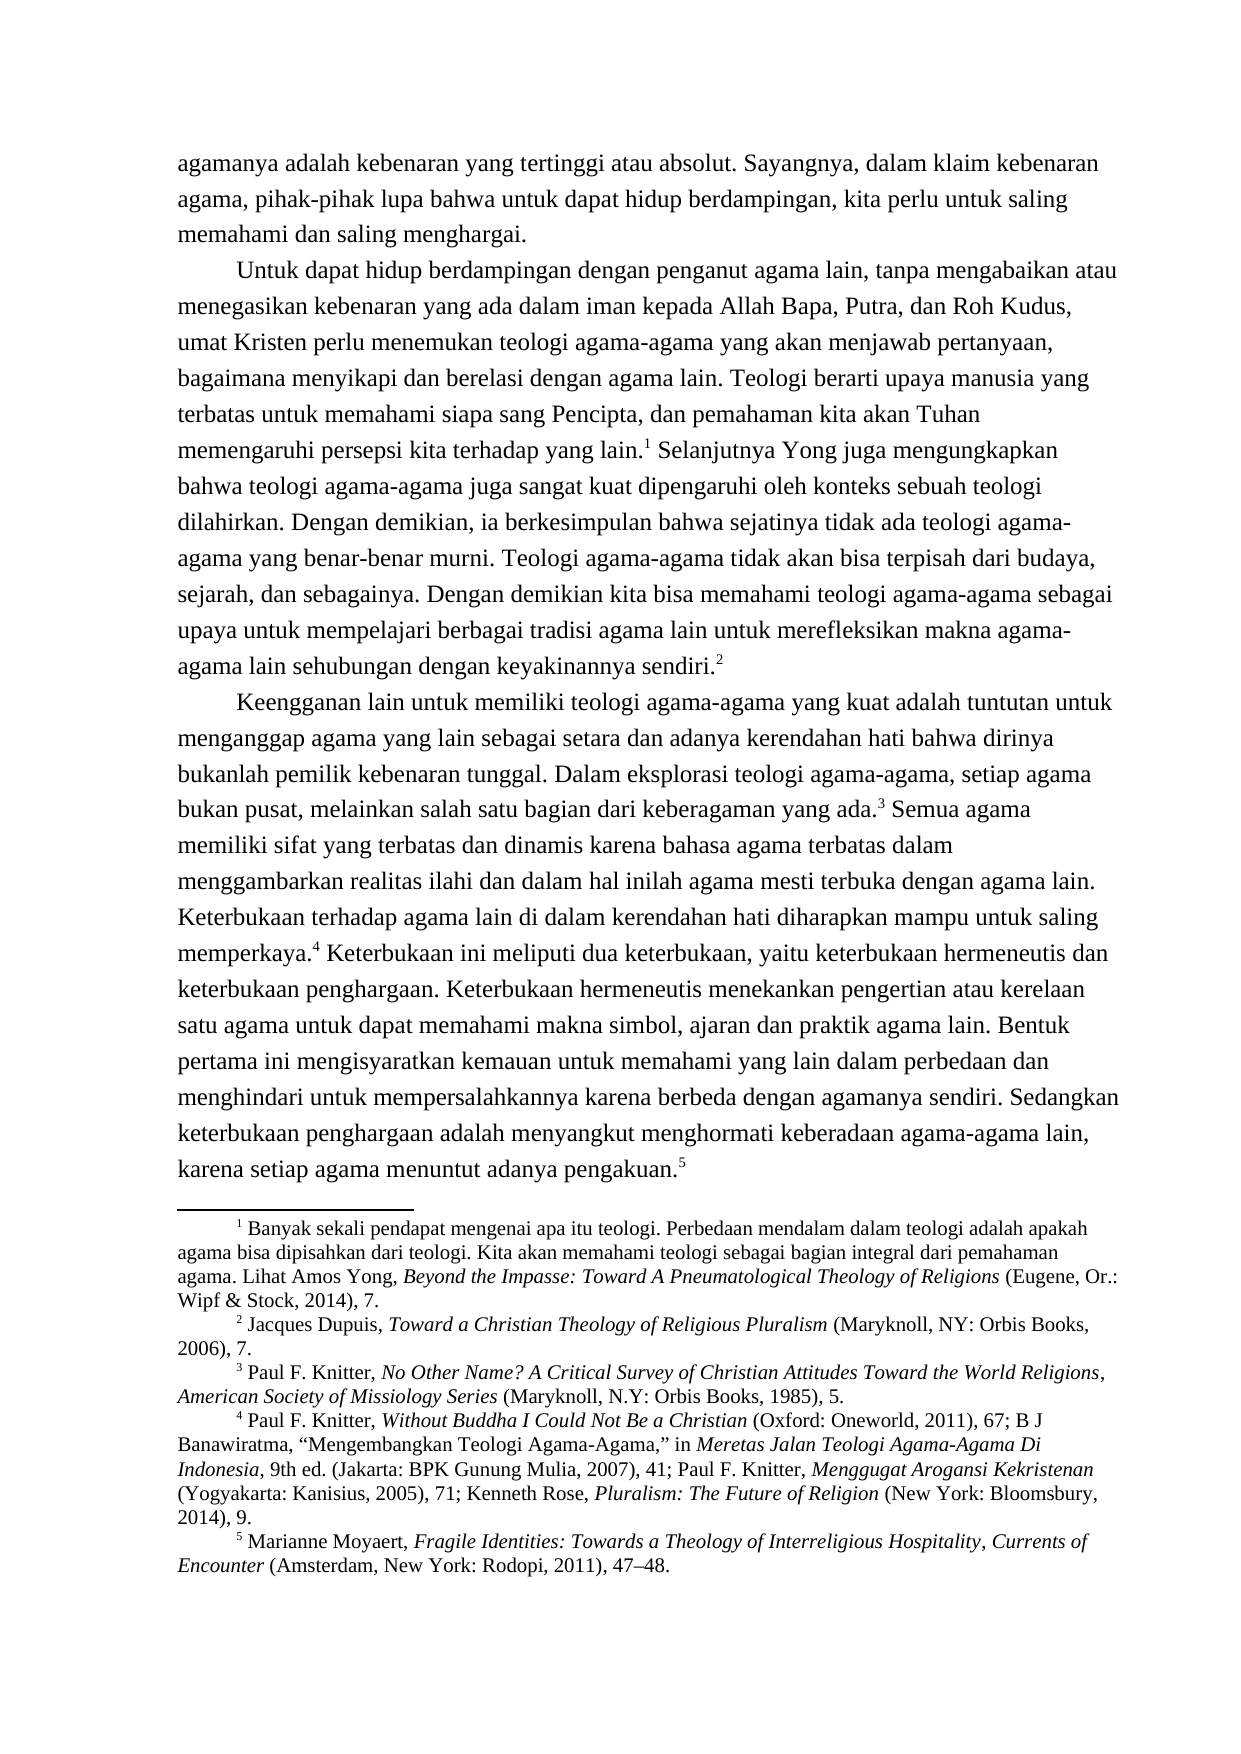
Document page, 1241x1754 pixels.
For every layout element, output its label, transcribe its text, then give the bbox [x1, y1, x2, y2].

text Untuk dapat hidup berdampingan dengan penganut agama lain, tanpa mengabaikan atau menegasikan kebenaran yang ada dalam iman kepada Allah Bapa, Putra, dan Roh Kudus, umat Kristen perlu menemukan teologi agama-agama yang akan menjawab pertanyaan, bagaimana menyikapi dan berelasi dengan agama lain. Teologi berarti upaya manusia yang terbatas untuk memahami siapa sang Pencipta, dan pemahaman kita akan Tuhan memengaruhi persepsi kita terhadap yang lain. Selanjutnya Yong juga mengungkapkan bahwa teologi agama-agama juga sangat kuat dipengaruhi oleh konteks sebuah teologi dilahirkan. Dengan demikian, ia berkesimpulan bahwa sejatinya tidak ada teologi agama-agama yang benar-benar murni. Teologi agama-agama tidak akan bisa terpisah dari budaya, sejarah, dan sebagainya. Dengan demikian kita bisa memahami teologi agama-agama sebagai upaya untuk mempelajari berbagai tradisi agama lain untuk merefleksikan makna agama-agama lain sehubungan dengan keyakinannya sendiri. [177, 256, 1122, 679]
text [177, 148, 1122, 248]
text Keengganan lain untuk memiliki teologi agama-agama yang kuat adalah tuntutan untuk menganggap agama yang lain sebagai setara dan adanya kerendahan hati bahwa dirinya bukanlah pemilik kebenaran tunggal. Dalam eksplorasi teologi agama-agama, setiap agama bukan pusat, melainkan salah satu bagian dari keberagaman yang ada. Semua agama memiliki sifat yang terbatas dan dinamis karena bahasa agama terbatas dalam menggambarkan realitas ilahi dan dalam hal inilah agama mesti terbuka dengan agama lain. Keterbukaan terhadap agama lain di dalam kerendahan hati diharapkan mampu untuk saling memperkaya. Keterbukaan ini meliputi dua keterbukaan, yaitu keterbukaan hermeneutis dan keterbukaan penghargaan. Keterbukaan hermeneutis menekankan pengertian atau kerelaan satu agama untuk dapat memahami makna simbol, ajaran dan praktik agama lain. Bentuk pertama ini mengisyaratkan kemauan untuk memahami yang lain dalam perbedaan dan menghindari untuk mempersalahkannya karena berbeda dengan agamanya sendiri. Sedangkan keterbukaan penghargaan adalah menyangkut menghormati keberadaan agama-agama lain, karena setiap agama menuntut adanya pengakuan. [177, 687, 1122, 1183]
